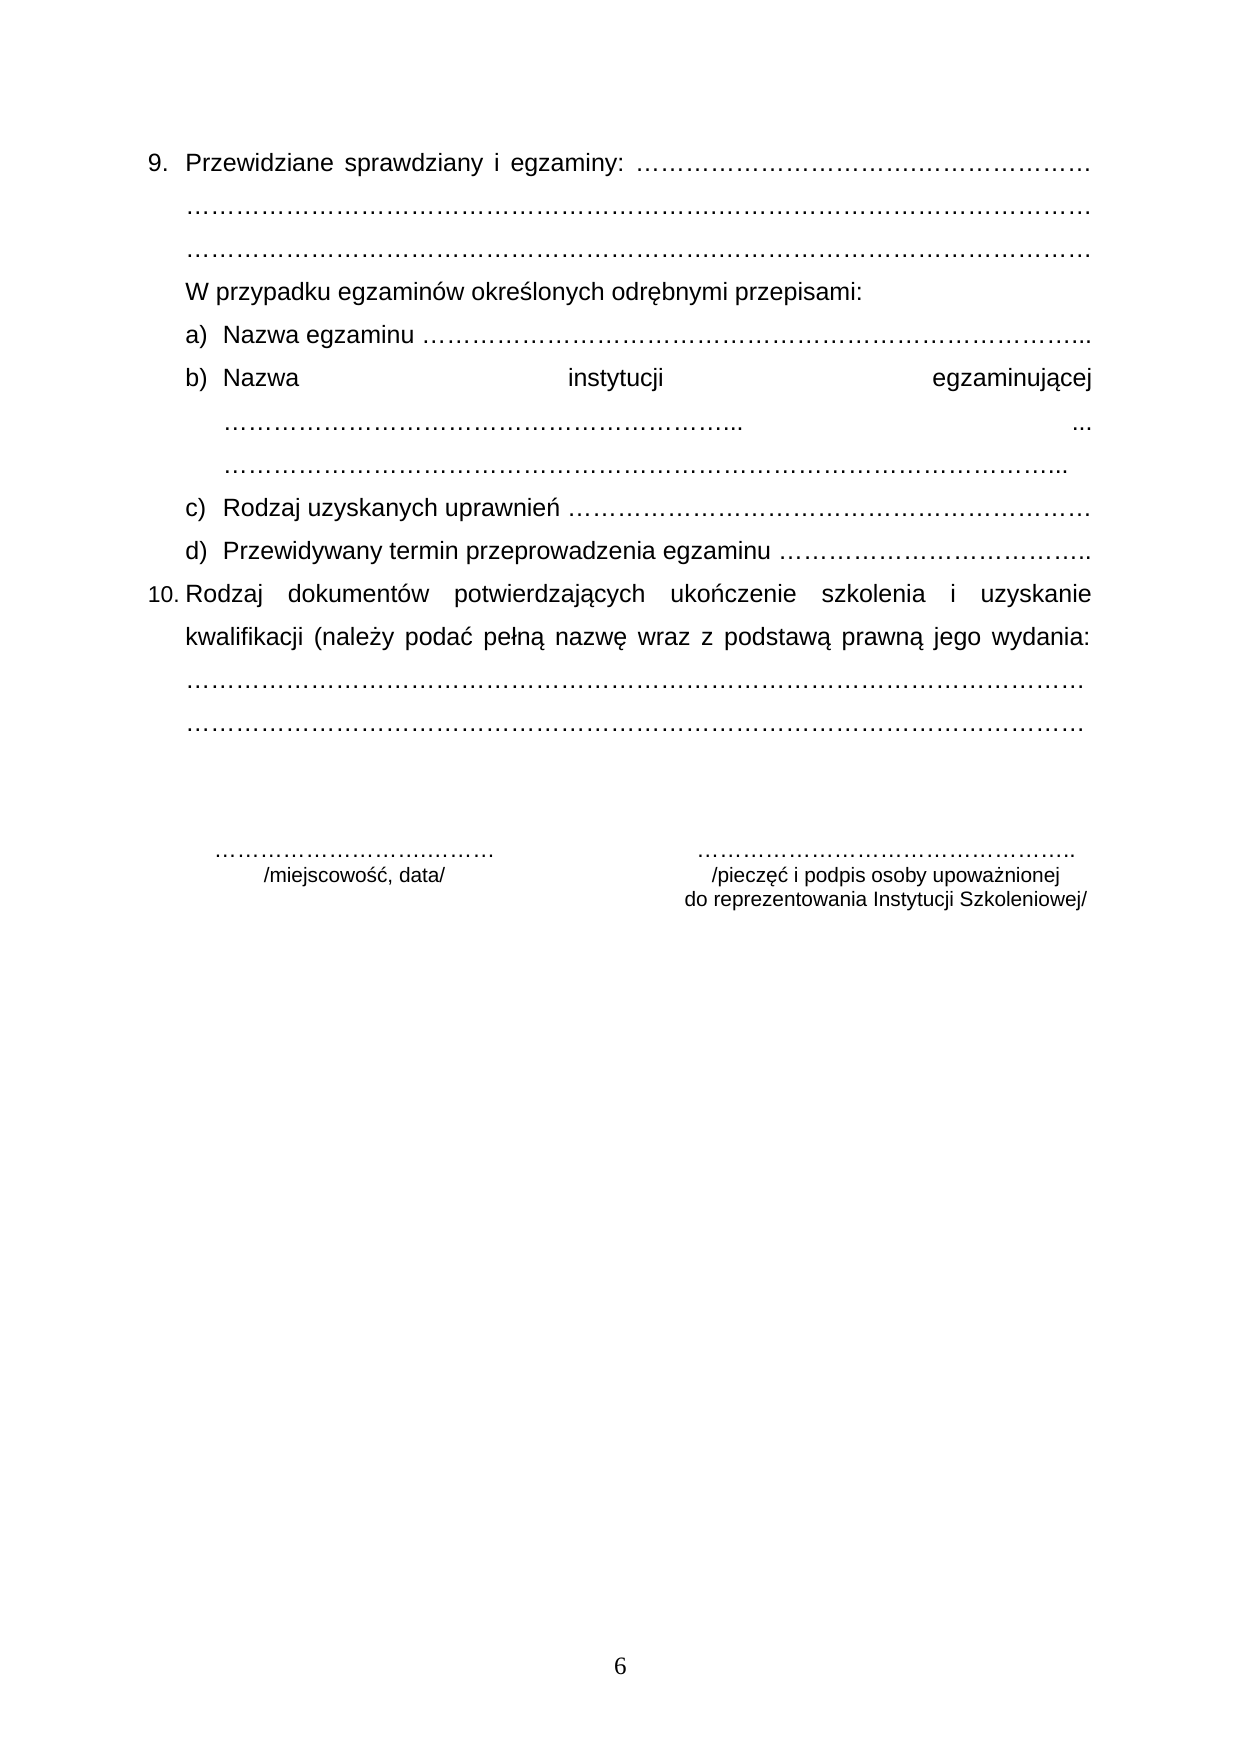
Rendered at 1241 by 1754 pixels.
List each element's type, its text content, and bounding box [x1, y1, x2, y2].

list Przewidziane sprawdziany i egzaminy: …………………………….………………… ……………………………………………………….……………………………………… ……………………………………………………….……………………………………… [148, 148, 1092, 263]
text /pieczęć i podpis osoby upoważnionej do reprezentowania Instytucji Szkoleniowej/ [679, 862, 1092, 910]
list Nazwa egzaminu ……………………………………………………………………... [185, 320, 1092, 349]
list Nazwa instytucji egzaminującej ……………………………………………………... ...………………………………………………………………………………………... [185, 363, 1092, 478]
list Rodzaj dokumentów potwierdzających ukończenie szkolenia i uzyskanie kwalifikacji (należy podać pełną nazwę wraz z podstawą prawną jego wydania: ……………………………………………………………………………………………… ……………………………………………………………………………………………… [148, 579, 1092, 737]
text ………………………………………….. [679, 836, 1092, 862]
list W przypadku egzaminów określonych odrębnymi przepisami: [185, 277, 1092, 306]
text /miejscowość, data/ [148, 862, 561, 886]
list Przewidywany termin przeprowadzenia egzaminu ……………………………….. [185, 536, 1092, 564]
list Rodzaj uzyskanych uprawnień ……………………………………………………… [185, 493, 1092, 521]
text ……………………….……… [148, 836, 561, 862]
